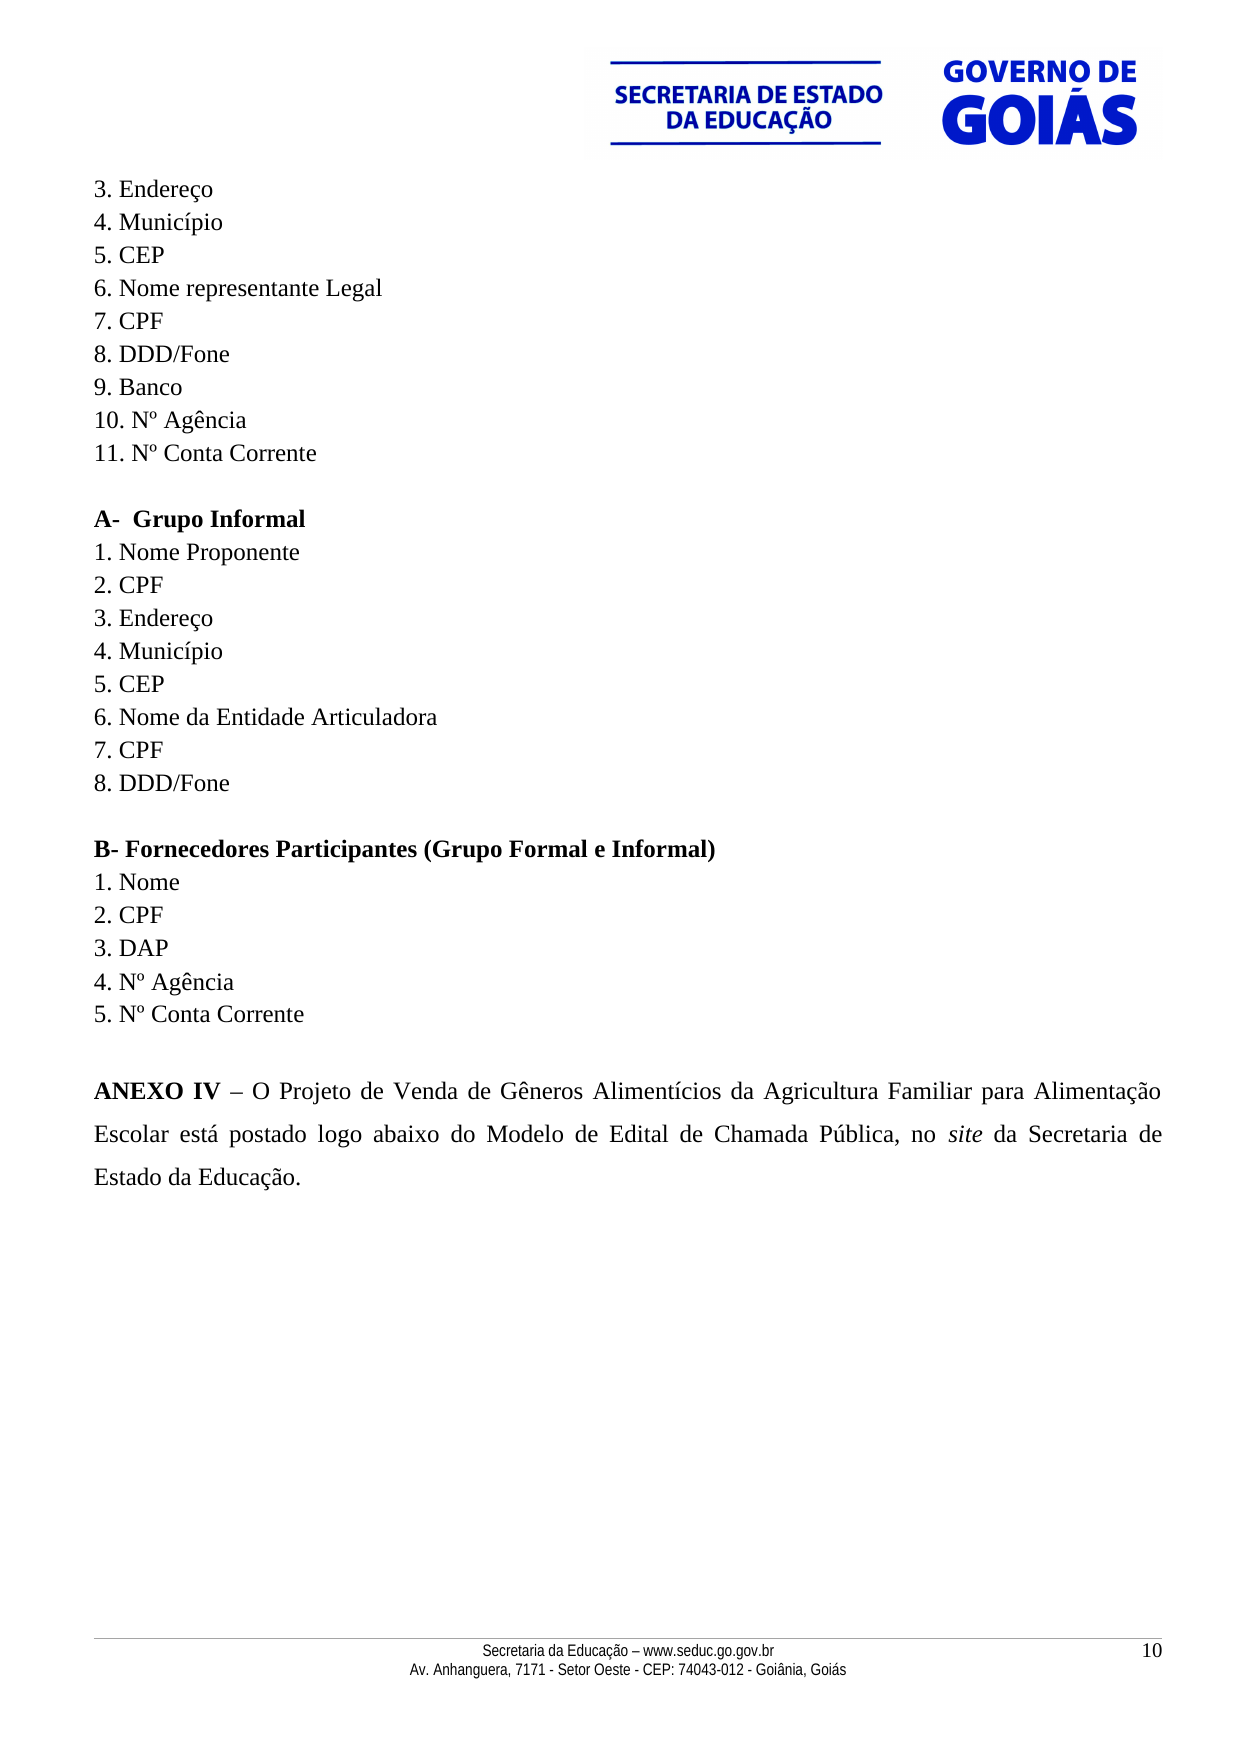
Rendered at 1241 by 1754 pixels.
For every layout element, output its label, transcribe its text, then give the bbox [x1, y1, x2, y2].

text 1. Nome Proponente [94, 537, 1162, 566]
text 5. CEP [94, 669, 1162, 698]
text 5. CEP [94, 240, 1162, 269]
text B- Fornecedores Participantes (Grupo Formal e Informal) [94, 834, 1162, 863]
text A- Grupo Informal [94, 504, 1162, 533]
text 2. CPF [94, 570, 1162, 599]
picture [584, 47, 1163, 160]
text 9. Banco [94, 372, 1162, 401]
text 3. Endereço [94, 603, 1162, 632]
text 3. Endereço [94, 174, 1162, 203]
text 6. Nome representante Legal [94, 273, 1162, 302]
text 10. Nº Agência [94, 405, 1162, 434]
text 7. CPF [94, 306, 1162, 335]
text 8. DDD/Fone [94, 339, 1162, 368]
text 4. Nº Agência [94, 967, 1162, 995]
text 6. Nome da Entidade Articuladora [94, 702, 1162, 731]
text 7. CPF [94, 735, 1162, 764]
text 2. CPF [94, 901, 1162, 929]
text 11. Nº Conta Corrente [94, 438, 1162, 467]
text 1. Nome [94, 867, 1162, 896]
text 4. Município [94, 207, 1162, 236]
text 4. Município [94, 636, 1162, 665]
text 5. Nº Conta Corrente [94, 999, 1162, 1028]
text 3. DAP [94, 933, 1162, 962]
text 8. DDD/Fone [94, 768, 1162, 797]
text ANEXO IV – O Projeto de Venda de Gêneros Alimentícios da Agricultura Familiar para Alimentação Escolar está postado logo abaixo do Modelo de Edital de Chamada Pública, no site da Secretaria de Estado da Educação. [94, 1076, 1162, 1191]
